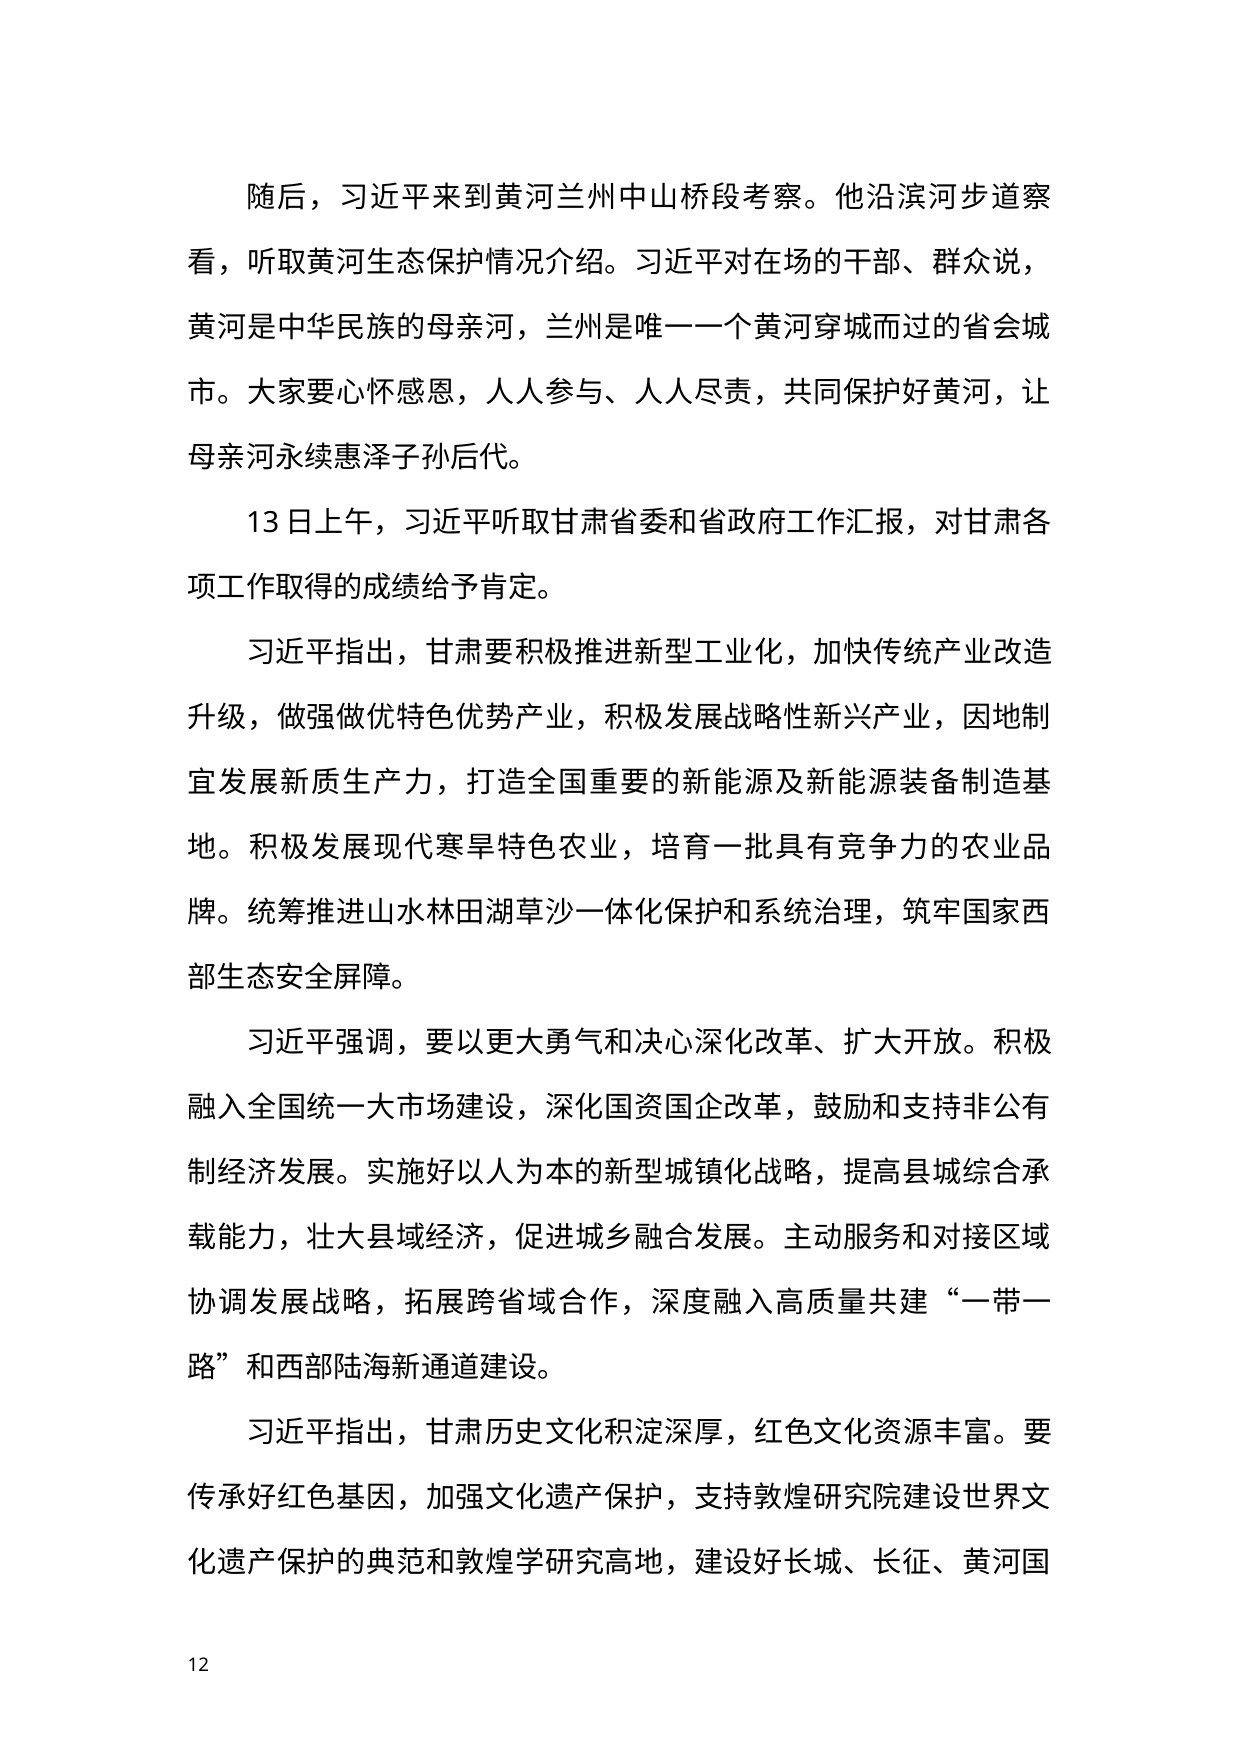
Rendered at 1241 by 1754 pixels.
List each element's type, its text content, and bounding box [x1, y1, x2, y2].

text 随后，习近平来到黄河兰州中山桥段考察。他沿滨河步道察看，听取黄河生态保护情况介绍。习近平对在场的干部、群众说，黄河是中华民族的母亲河，兰州是唯一一个黄河穿城而过的省会城市。大家要心怀感恩，人人参与、人人尽责，共同保护好黄河，让母亲河永续惠泽子孙后代。 [187, 162, 1053, 487]
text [187, 1397, 1053, 1592]
text 习近平强调，要以更大勇气和决心深化改革、扩大开放。积极融入全国统一大市场建设，深化国资国企改革，鼓励和支持非公有制经济发展。实施好以人为本的新型城镇化战略，提高县城综合承载能力，壮大县域经济，促进城乡融合发展。主动服务和对接区域协调发展战略，拓展跨省域合作，深度融入高质量共建“一带一路”和西部陆海新通道建设。 [187, 1007, 1053, 1397]
text 习近平指出，甘肃要积极推进新型工业化，加快传统产业改造升级，做强做优特色优势产业，积极发展战略性新兴产业，因地制宜发展新质生产力，打造全国重要的新能源及新能源装备制造基地。积极发展现代寒旱特色农业，培育一批具有竞争力的农业品牌。统筹推进山水林田湖草沙一体化保护和系统治理，筑牢国家西部生态安全屏障。 [187, 617, 1053, 1007]
text 13日上午，习近平听取甘肃省委和省政府工作汇报，对甘肃各项工作取得的成绩给予肯定。 [187, 487, 1053, 617]
